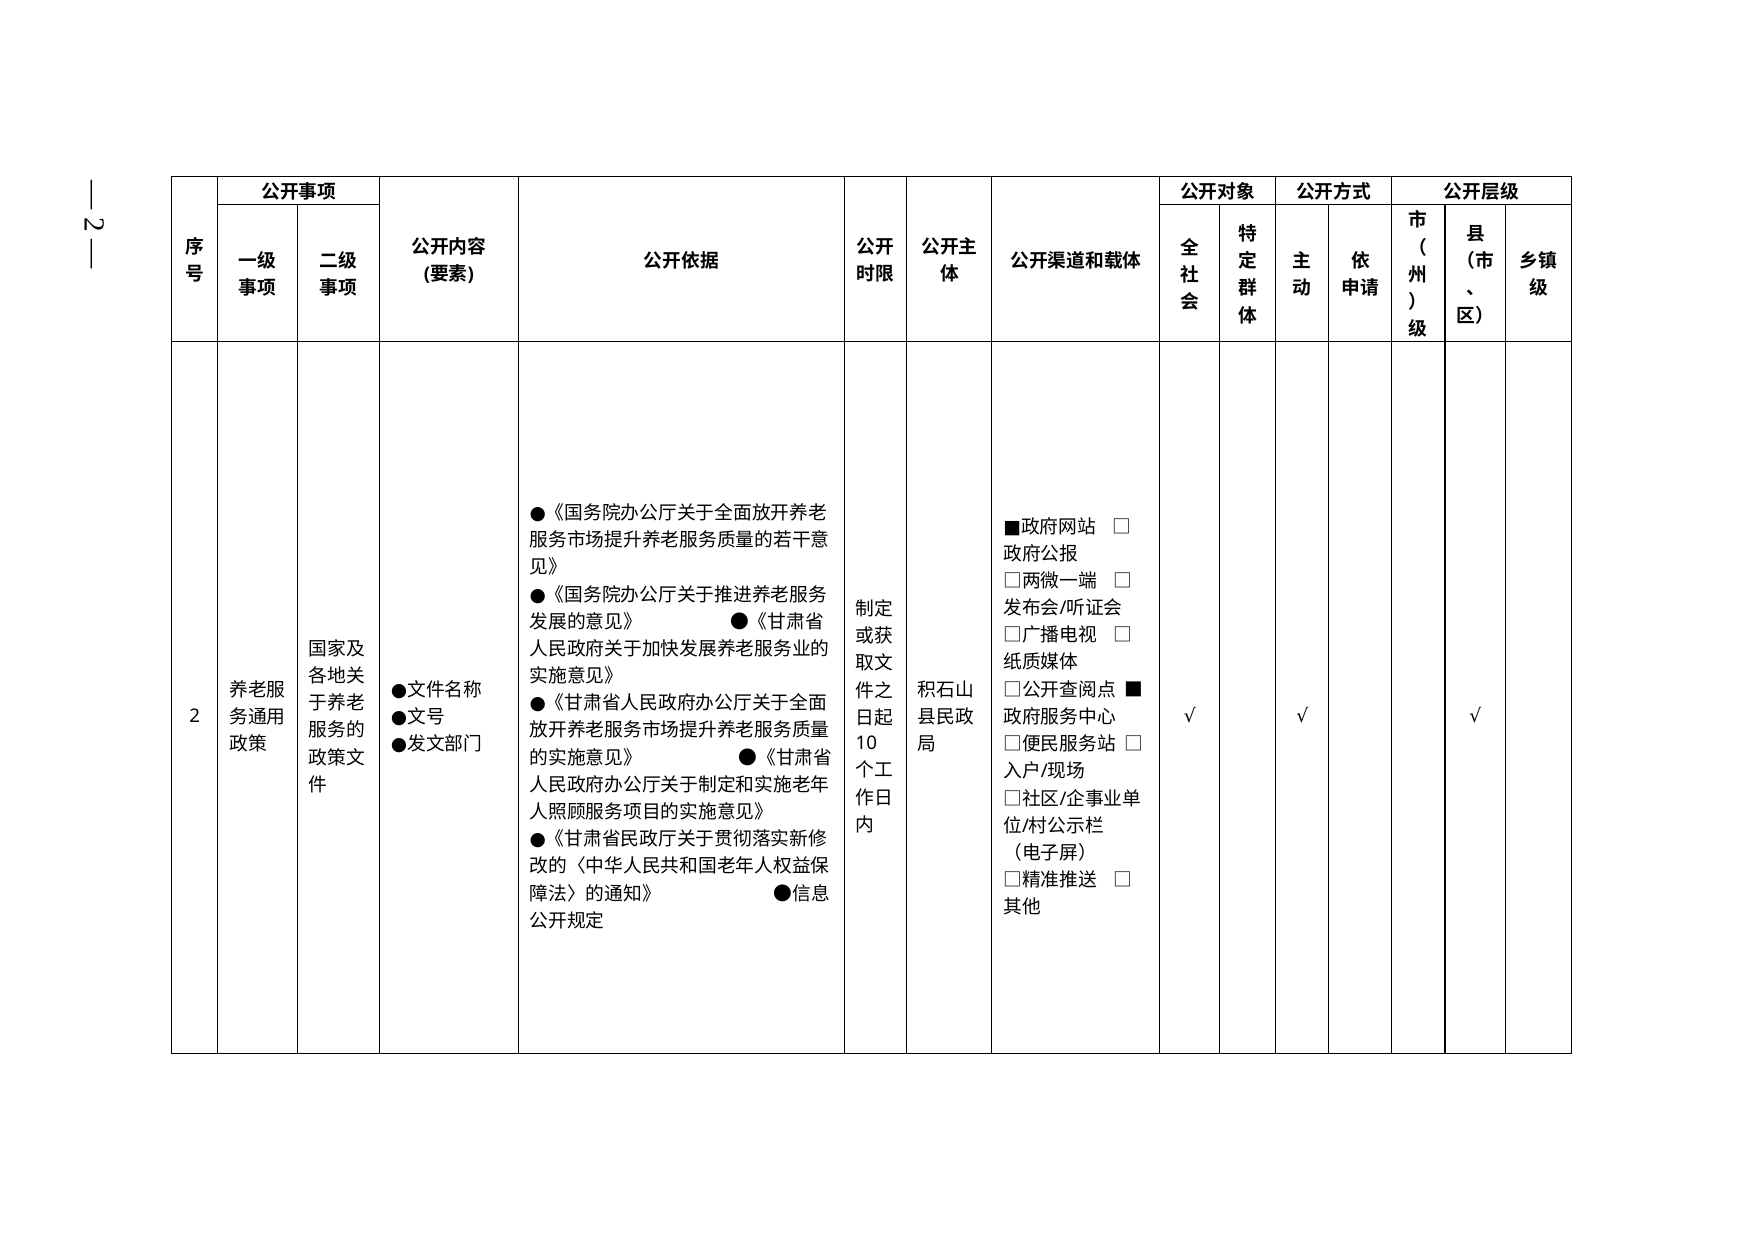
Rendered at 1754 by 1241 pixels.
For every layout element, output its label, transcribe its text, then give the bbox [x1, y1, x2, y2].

table_cell [1506, 342, 1571, 1053]
table_cell 2 [172, 342, 217, 1053]
table_header 公开依据 [519, 177, 844, 341]
table_cell √ [1276, 342, 1328, 1053]
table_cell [992, 342, 1159, 1053]
table_header 公开方式 [1276, 177, 1391, 204]
table_cell 主动 [1276, 205, 1328, 341]
table_header 公开主体 [907, 177, 991, 341]
table_header 公开时限 [845, 177, 906, 341]
table_cell 积石山县民政局 [907, 342, 991, 1053]
table_cell 养老服务通用政策 [218, 342, 297, 1053]
table_cell 市（州）级 [1392, 205, 1444, 341]
table_cell ●《国务院办公厅关于全面放开养老服务市场提升养老服务质量的若干意见》 ●《国务院办公厅关于推进养老服务发展的意见》 ●《甘肃省人民政府关于加快发展养老服务业的实施意见》 ●《甘肃省人民政府办公厅关于全面放开养老服务市场提升养老服务质量的实施意见》 ●《甘肃省人民政府办公厅关于制定和实施老年人照顾服务项目的实施意见》 ●《甘肃省民政厅关于贯彻落实新修改的〈中华人民共和国老年人权益保障法〉的通知》 ●信息公开规定 [519, 342, 844, 1053]
table_header 序 号 [172, 177, 217, 341]
table_cell 二级 事项 [298, 205, 379, 341]
table_cell ●文件名称 ●文号 ●发文部门 [380, 342, 518, 1053]
table_cell 制定或获取文件之日起10个工作日内 [845, 342, 906, 1053]
table_cell 依 申请 [1329, 205, 1391, 341]
table_header 公开渠道和载体 [992, 177, 1159, 341]
table_cell √ [1446, 342, 1505, 1053]
table_cell 全 社会 [1160, 205, 1219, 341]
table_cell 县（市、区） [1446, 205, 1505, 341]
table_cell 国家及各地关于养老服务的政策文件 [298, 342, 379, 1053]
table_cell 乡镇级 [1506, 205, 1571, 341]
table_cell 一级 事项 [218, 205, 297, 341]
table_cell [1220, 342, 1275, 1053]
table_header 公开事项 [218, 177, 379, 204]
table_cell [1329, 342, 1391, 1053]
table_header 公开对象 [1160, 177, 1275, 204]
table_header 公开层级 [1392, 177, 1571, 204]
table_cell [1392, 342, 1444, 1053]
table_cell 特定群体 [1220, 205, 1275, 341]
table_header 公开内容 (要素) [380, 177, 518, 341]
table_cell √ [1160, 342, 1219, 1053]
